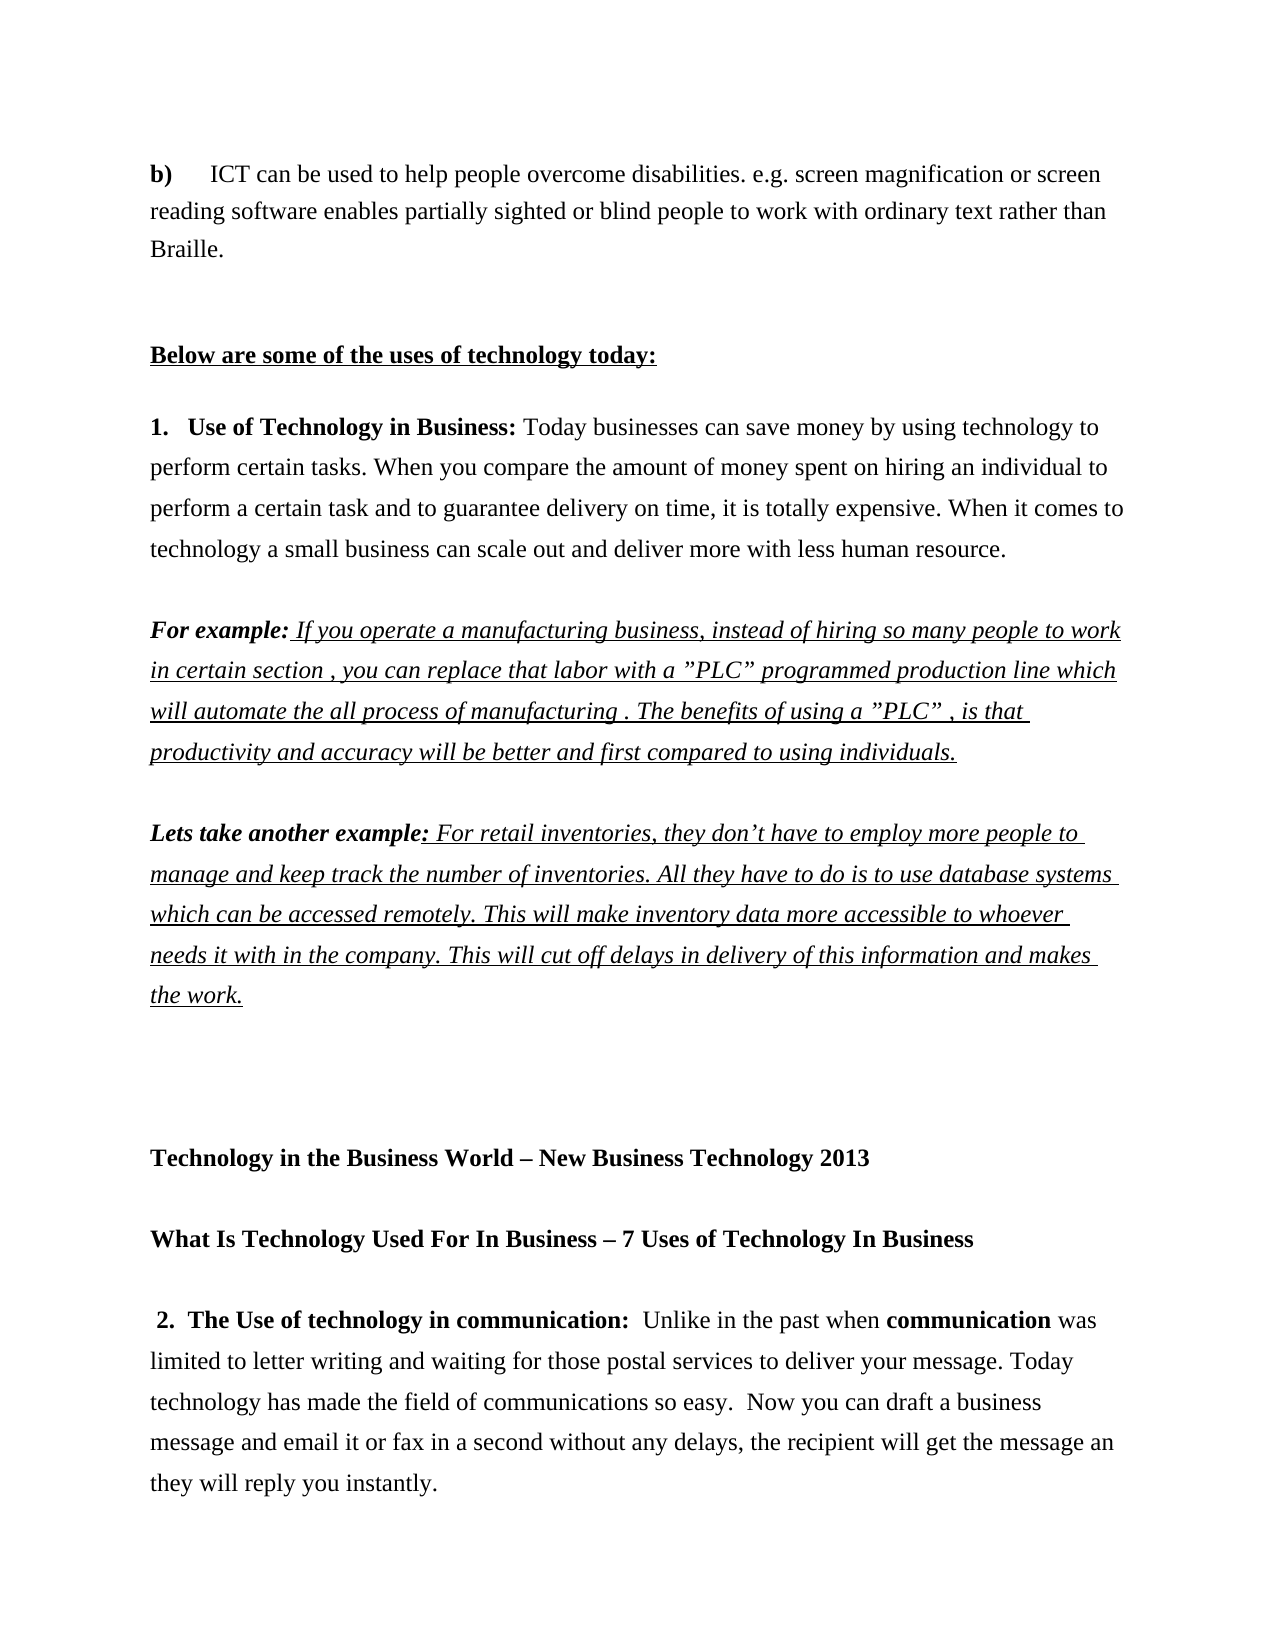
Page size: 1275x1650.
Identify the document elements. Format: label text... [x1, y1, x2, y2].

text Below are some of the uses of technology today: [150, 309, 1125, 369]
text 1. Use of Technology in Business: Today businesses can save money by using technology to perform certain tasks. When you compare the amount of money spent on hiring an individual to perform a certain task and to guarantee delivery on time, it is totally expensive. When it comes to technology a small business can scale out and deliver more with less human resource. [150, 400, 1125, 562]
text For example: If you operate a manufacturing business, instead of hiring so many people to work in certain section , you can replace that labor with a ”PLC” programmed production line which will automate the all process of manufacturing . The benefits of using a ”PLC” , is that productivity and accuracy will be better and first compared to using individuals. [150, 603, 1125, 766]
text 2. The Use of technology in communication: Unlike in the past when communication was limited to letter writing and waiting for those postal services to deliver your message. Today technology has made the field of communications so easy. Now you can draft a business message and email it or fax in a second without any delays, the recipient will get the message an they will reply you instantly. [150, 1294, 1125, 1497]
text b) ICT can be used to help people overcome disabilities. e.g. screen magnification or screen reading software enables partially sighted or blind people to work with ordinary text rather than Braille. [150, 150, 1125, 262]
text What Is Technology Used For In Business – 7 Uses of Technology In Business [150, 1212, 1125, 1253]
text Technology in the Business World – New Business Technology 2013 [150, 1131, 1125, 1172]
text Lets take another example: For retail inventories, they don’t have to employ more people to manage and keep track the number of inventories. All they have to do is to use database systems which can be accessed remotely. This will make inventory data more accessible to whoever needs it with in the company. This will cut off delays in delivery of this information and makes the work. [150, 806, 1125, 1009]
